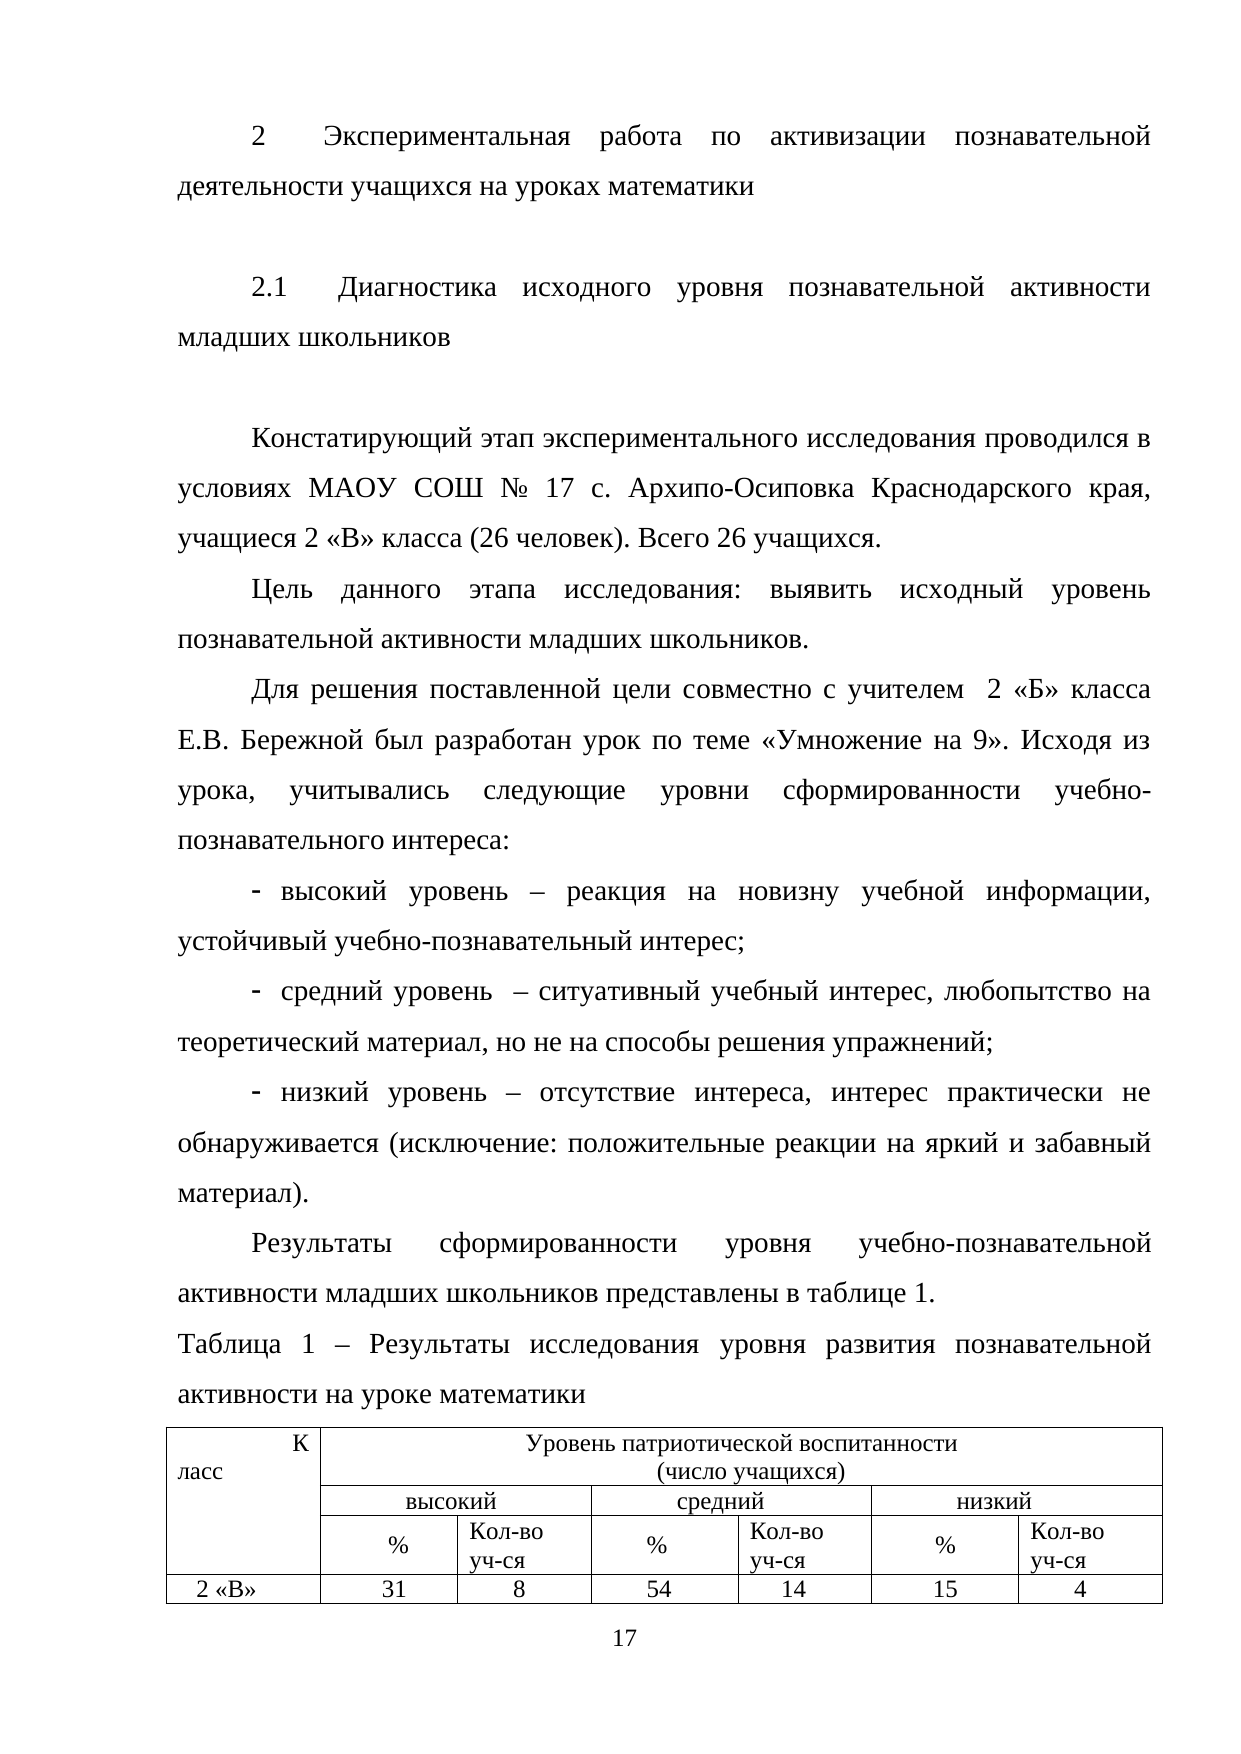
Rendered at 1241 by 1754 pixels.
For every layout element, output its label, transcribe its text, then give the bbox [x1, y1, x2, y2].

table_cell 8 [458, 1575, 591, 1603]
table_cell Кол-во уч-ся [739, 1516, 871, 1573]
table_cell 54 [592, 1575, 738, 1603]
list средний уровень – ситуативный учебный интерес, любопытство на теоретический материал, но не на способы решения упражнений; [177, 973, 1152, 1057]
table_cell 14 [739, 1575, 871, 1603]
text Результаты сформированности уровня учебно-познавательной активности младших школьников представлены в таблице 1. [177, 1225, 1152, 1309]
text 2 Экспериментальная работа по активизации познавательной деятельности учащихся на уроках математики [177, 118, 1152, 202]
table_cell % [321, 1516, 457, 1573]
table_cell 31 [321, 1575, 457, 1603]
table_cell средний [592, 1486, 871, 1515]
text Для решения поставленной цели совместно с учителем 2 «Б» класса Е.В. Бережной был разработан урок по теме «Умножение на 9». Исходя из урока, учитывались следующие уровни сформированности учебно-познавательного интереса: [177, 672, 1152, 856]
table_cell 2 «В» [167, 1575, 320, 1603]
text Констатирующий этап экспериментального исследования проводился в условиях МАОУ СОШ № 17 с. Архипо-Осиповка Краснодарского края, учащиеся 2 «В» класса (26 человек). Всего 26 учащихся. [177, 420, 1152, 554]
table_cell Кол-во уч-ся [1019, 1516, 1162, 1573]
table_cell низкий [872, 1486, 1162, 1515]
table_header Уровень патриотической воспитанности (число учащихся) [321, 1428, 1162, 1485]
text 2.1 Диагностика исходного уровня познавательной активности младших школьников [177, 269, 1152, 353]
table_cell % [872, 1516, 1018, 1573]
table_cell % [592, 1516, 738, 1573]
text Цель данного этапа исследования: выявить исходный уровень познавательной активности младших школьников. [177, 571, 1152, 655]
text Таблица 1 – Результаты исследования уровня развития познавательной активности на уроке математики [177, 1326, 1152, 1410]
table_cell Кол-во уч-ся [458, 1516, 591, 1573]
list высокий уровень – реакция на новизну учебной информации, устойчивый учебно-познавательный интерес; [177, 873, 1152, 957]
table_cell 15 [872, 1575, 1018, 1603]
table_header Класс [167, 1428, 320, 1573]
table_cell высокий [321, 1486, 591, 1515]
table_cell 4 [1019, 1575, 1162, 1603]
list низкий уровень – отсутствие интереса, интерес практически не обнаруживается (исключение: положительные реакции на яркий и забавный материал). [177, 1074, 1152, 1208]
